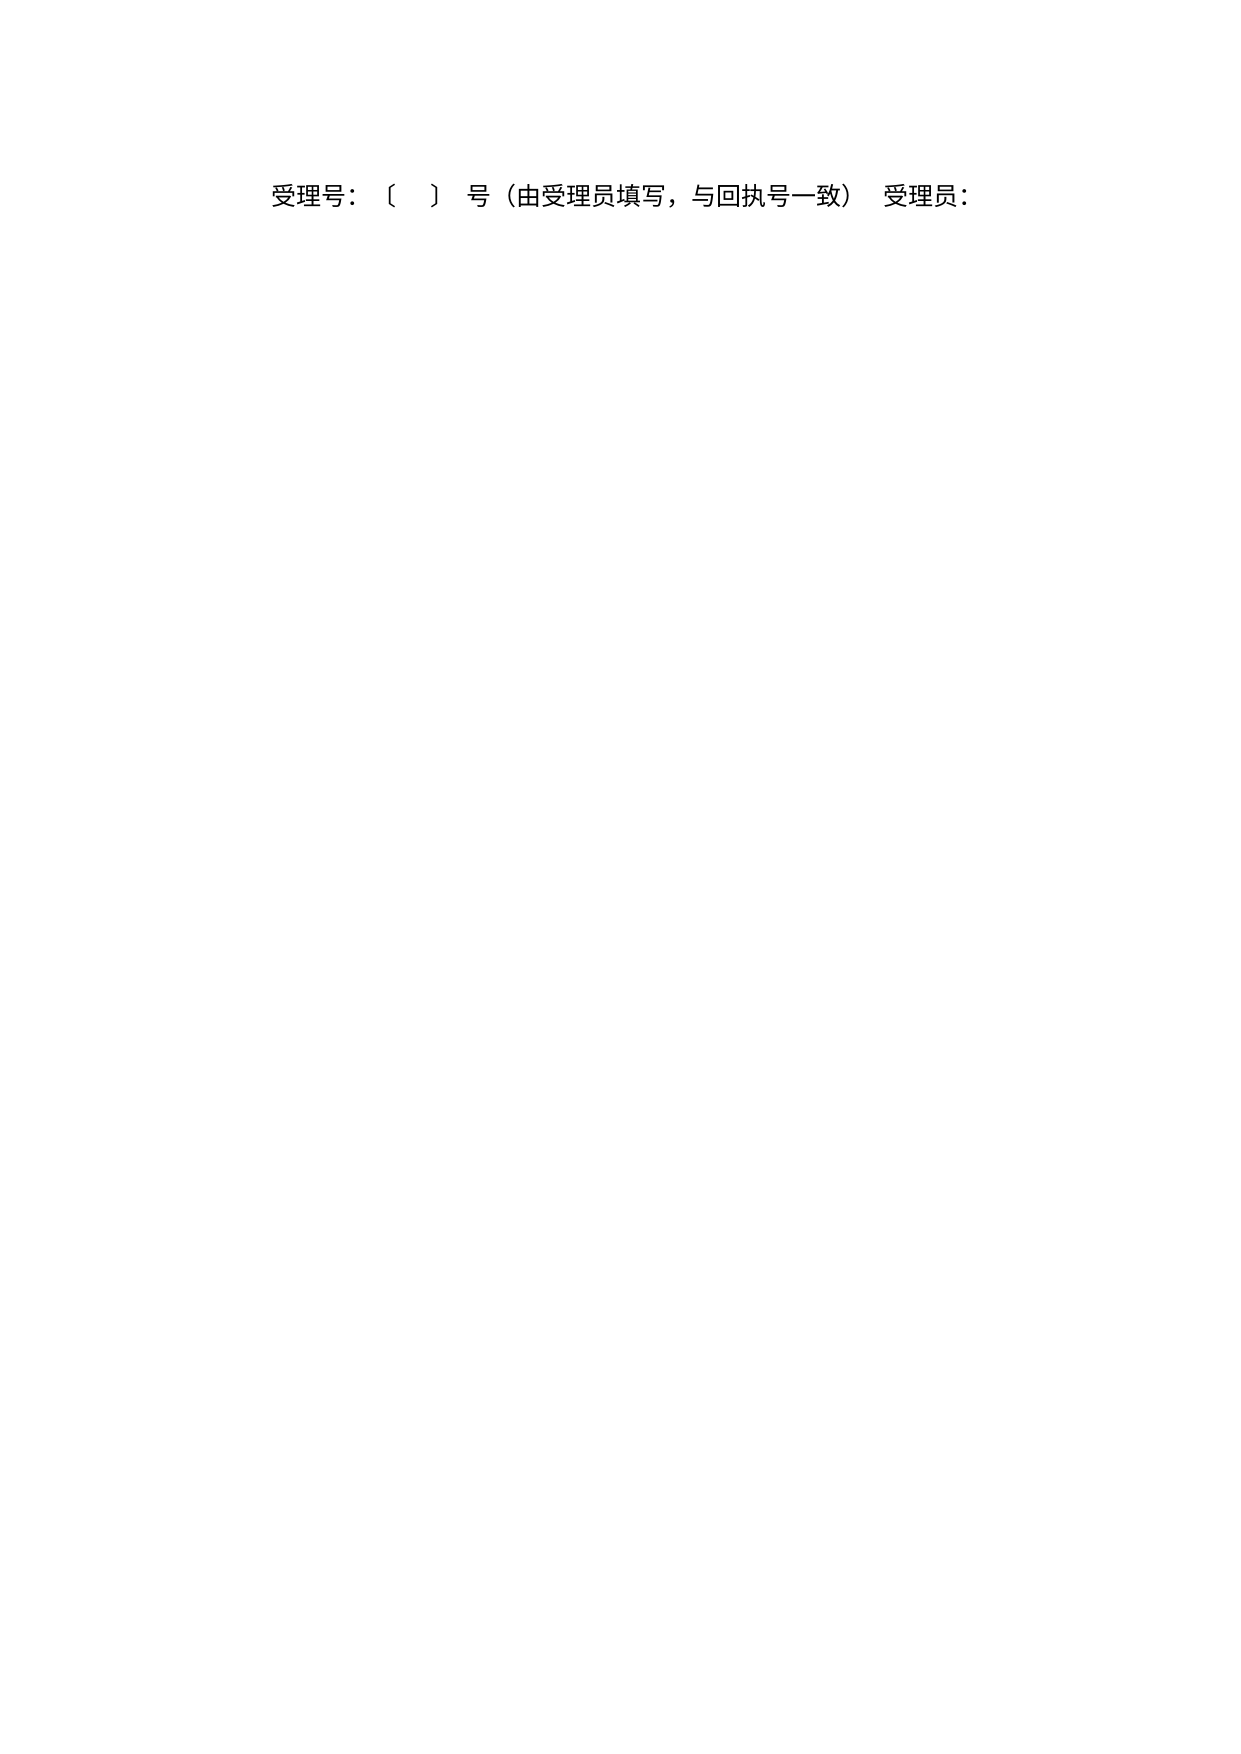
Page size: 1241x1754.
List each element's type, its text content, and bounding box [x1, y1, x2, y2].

text 受理号：〔 〕 号（由受理员填写，与回执号一致） 受理员： [187, 162, 1053, 227]
